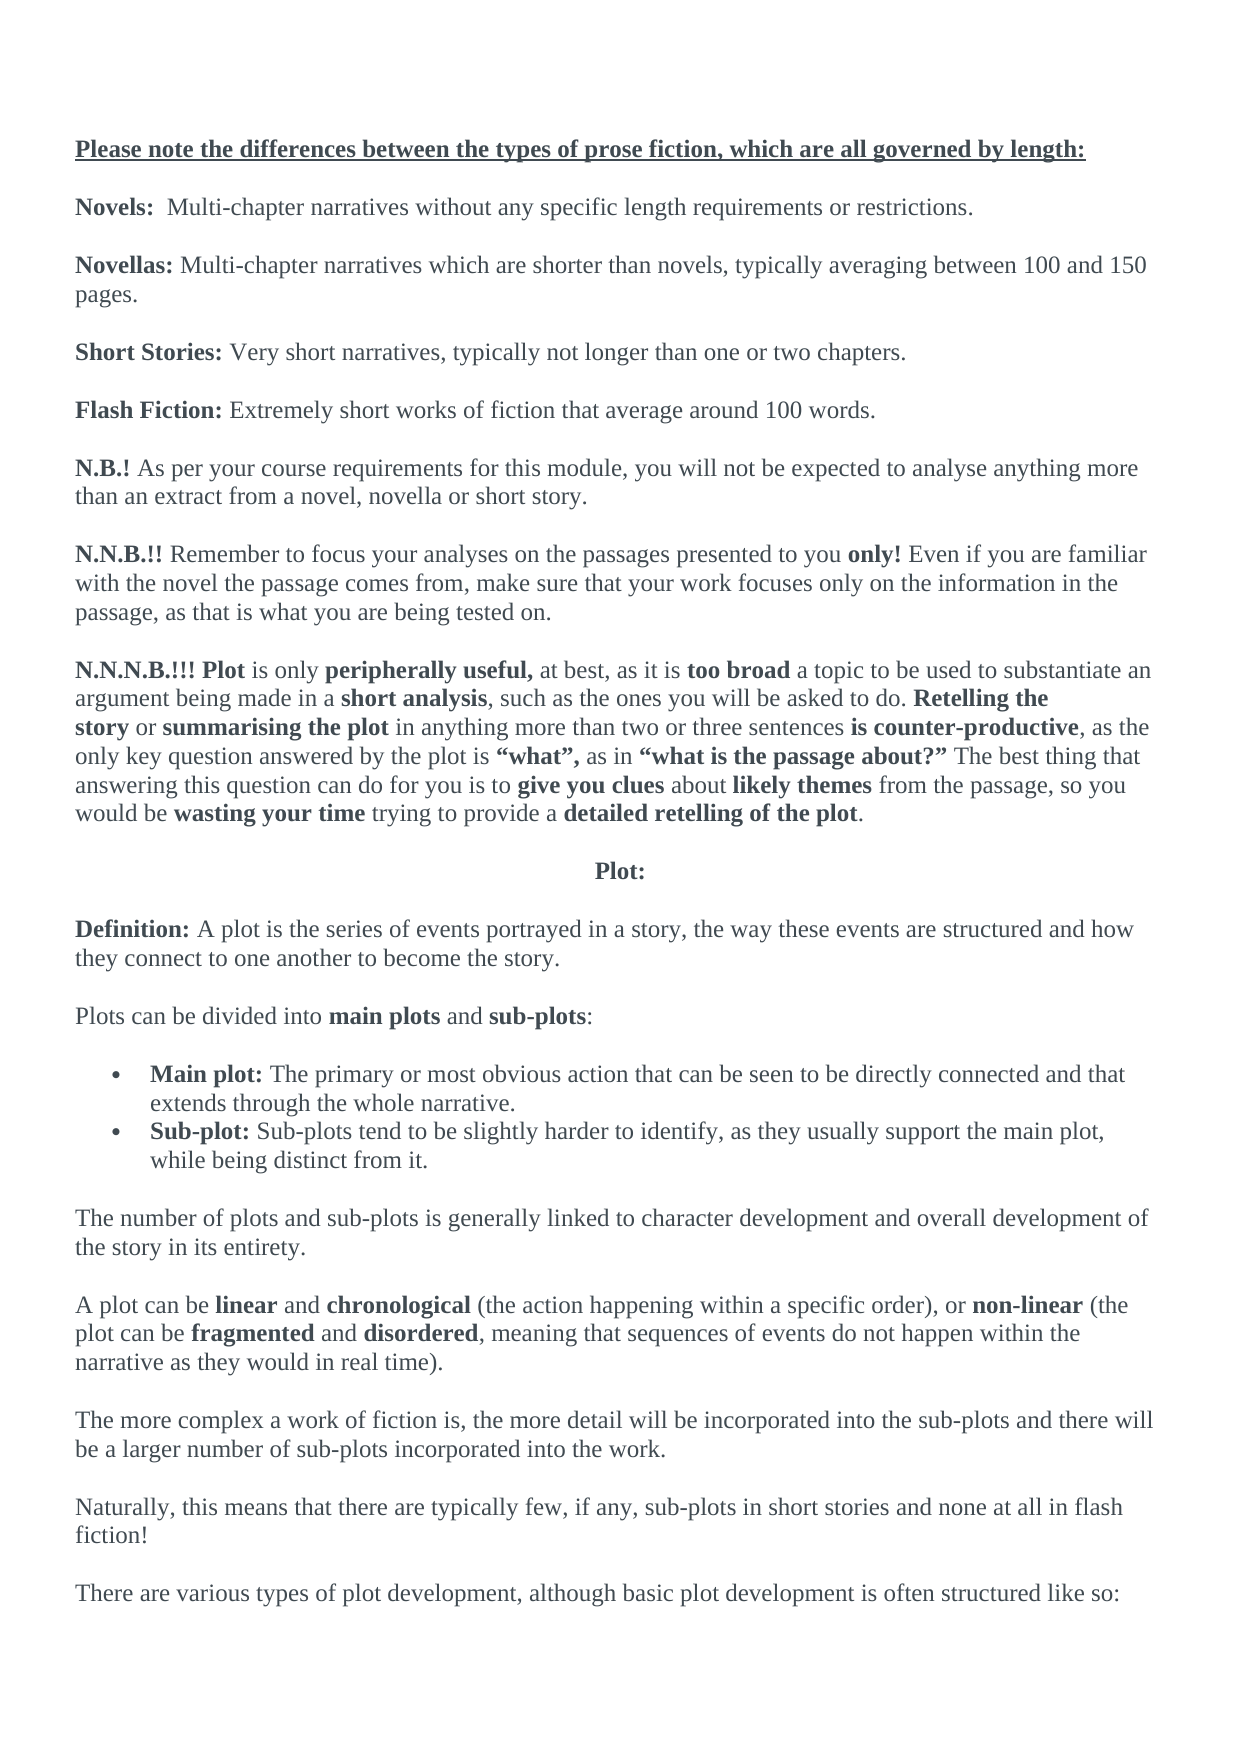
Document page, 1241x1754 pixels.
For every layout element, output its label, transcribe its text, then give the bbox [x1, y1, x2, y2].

text Please note the differences between the types of prose fiction, which are all governed by length: [75, 134, 1165, 163]
text Short Stories: Very short narratives, typically not longer than one or two chapters. [75, 337, 1165, 366]
text N.N.B.!! Remember to focus your analyses on the passages presented to you only! Even if you are familiar with the novel the passage comes from, make sure that your work focuses only on the information in the passage, as that is what you are being tested on. [75, 539, 1165, 626]
list Main plot: The primary or most obvious action that can be seen to be directly connected and that extends through the whole narrative. [112, 1059, 1165, 1116]
text N.N.N.B.!!! Plot is only peripherally useful, at best, as it is too broad a topic to be used to substantiate an argument being made in a short analysis, such as the ones you will be asked to do. Retelling the story or summarising the plot in anything more than two or three sentences is counter-productive, as the only key question answered by the plot is “what”, as in “what is the passage about?” The best thing that answering this question can do for you is to give you clues about likely themes from the passage, so you would be wasting your time trying to provide a detailed retelling of the plot. [75, 655, 1165, 827]
text Definition: A plot is the series of events portrayed in a story, the way these events are structured and how they connect to one another to become the story. [75, 914, 1165, 972]
text The number of plots and sub-plots is generally linked to character development and overall development of the story in its entirety. [75, 1203, 1165, 1261]
text N.B.! As per your course requirements for this module, you will not be expected to analyse anything more than an extract from a novel, novella or short story. [75, 453, 1165, 510]
text There are various types of plot development, although basic plot development is often structured like so: [75, 1578, 1165, 1607]
text The more complex a work of fiction is, the more detail will be incorporated into the sub-plots and there will be a larger number of sub-plots incorporated into the work. [75, 1405, 1165, 1463]
text Flash Fiction: Extremely short works of fiction that average around 100 words. [75, 395, 1165, 423]
text Novellas: Multi-chapter narratives which are shorter than novels, typically averaging between 100 and 150 pages. [75, 250, 1165, 308]
text Plot: [75, 856, 1165, 885]
text A plot can be linear and chronological (the action happening within a specific order), or non-linear (the plot can be fragmented and disordered, meaning that sequences of events do not happen within the narrative as they would in real time). [75, 1290, 1165, 1376]
text Novels: Multi-chapter narratives without any specific length requirements or restrictions. [75, 192, 1165, 221]
text Plots can be divided into main plots and sub-plots: [75, 1001, 1165, 1030]
text Naturally, this means that there are typically few, if any, sub-plots in short stories and none at all in flash fiction! [75, 1492, 1165, 1549]
list Sub-plot: Sub-plots tend to be slightly harder to identify, as they usually support the main plot, while being distinct from it. [112, 1116, 1165, 1174]
